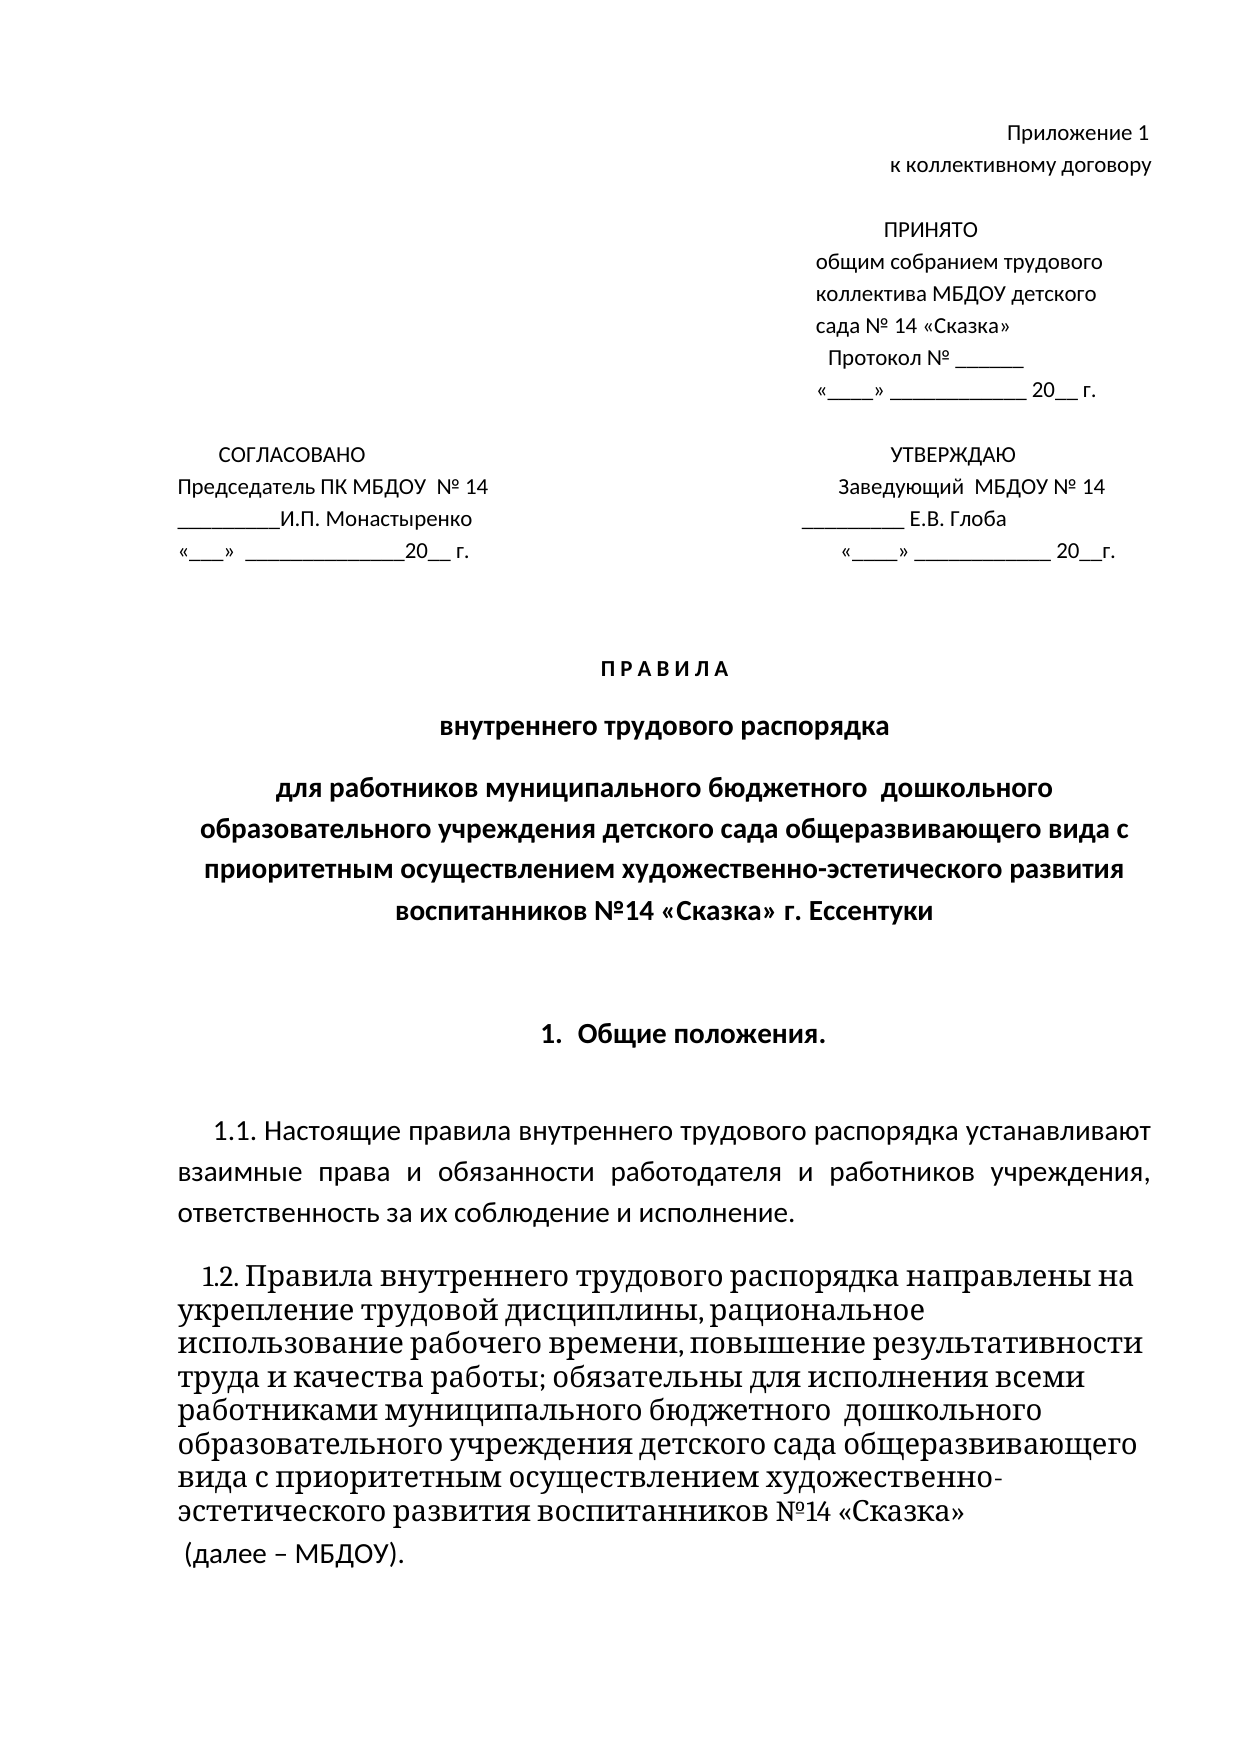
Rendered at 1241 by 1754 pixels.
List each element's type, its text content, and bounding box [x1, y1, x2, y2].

text (далее – МБДОУ). [177, 1535, 1152, 1571]
text «___» ______________20__ г. «____» ____________ 20__г. [177, 537, 1152, 564]
text 1.1. Настоящие правила внутреннего трудового распорядка устанавливают взаимные права и обязанности работодателя и работников учреждения, ответственность за их соблюдение и исполнение. [177, 1112, 1152, 1230]
text ПРИНЯТО [177, 215, 1152, 243]
text Приложение 1 [177, 118, 1152, 146]
text П Р А В И Л А [177, 654, 1152, 682]
text коллектива МБДОУ детского [177, 279, 1152, 307]
text для работников муниципального бюджетного дошкольного образовательного учреждения детского сада общеразвивающего вида с приоритетным осуществлением художественно-эстетического развития воспитанников №14 «Сказка» г. Ессентуки [177, 769, 1152, 927]
list Общие положения. [215, 1015, 1152, 1051]
text Председатель ПК МБДОУ № 14 Заведующий МБДОУ № 14 [177, 472, 1152, 500]
text СОГЛАСОВАНО УТВЕРЖДАЮ [177, 440, 1152, 468]
text Протокол № ______ [177, 343, 1152, 371]
text сада № 14 «Сказка» [177, 311, 1152, 339]
text «____» ____________ 20__ г. [177, 376, 1152, 404]
subtitle 1.2. Правила внутреннего трудового распорядка направлены на укрепление трудовой дисциплины, рациональное использование рабочего времени, повышение результативности труда и качества работы; обязательны для исполнения всеми работниками муниципального бюджетного дошкольного образовательного учреждения детского сада общеразвивающего вида с приоритетным осуществлением художественно-эстетического развития воспитанников №14 «Сказка» [177, 1260, 1152, 1529]
text к коллективному договору [177, 150, 1152, 178]
text общим собранием трудового [177, 247, 1152, 275]
text _________И.П. Монастыренко _________ Е.В. Глоба [177, 504, 1152, 532]
text внутреннего трудового распорядка [177, 707, 1152, 743]
